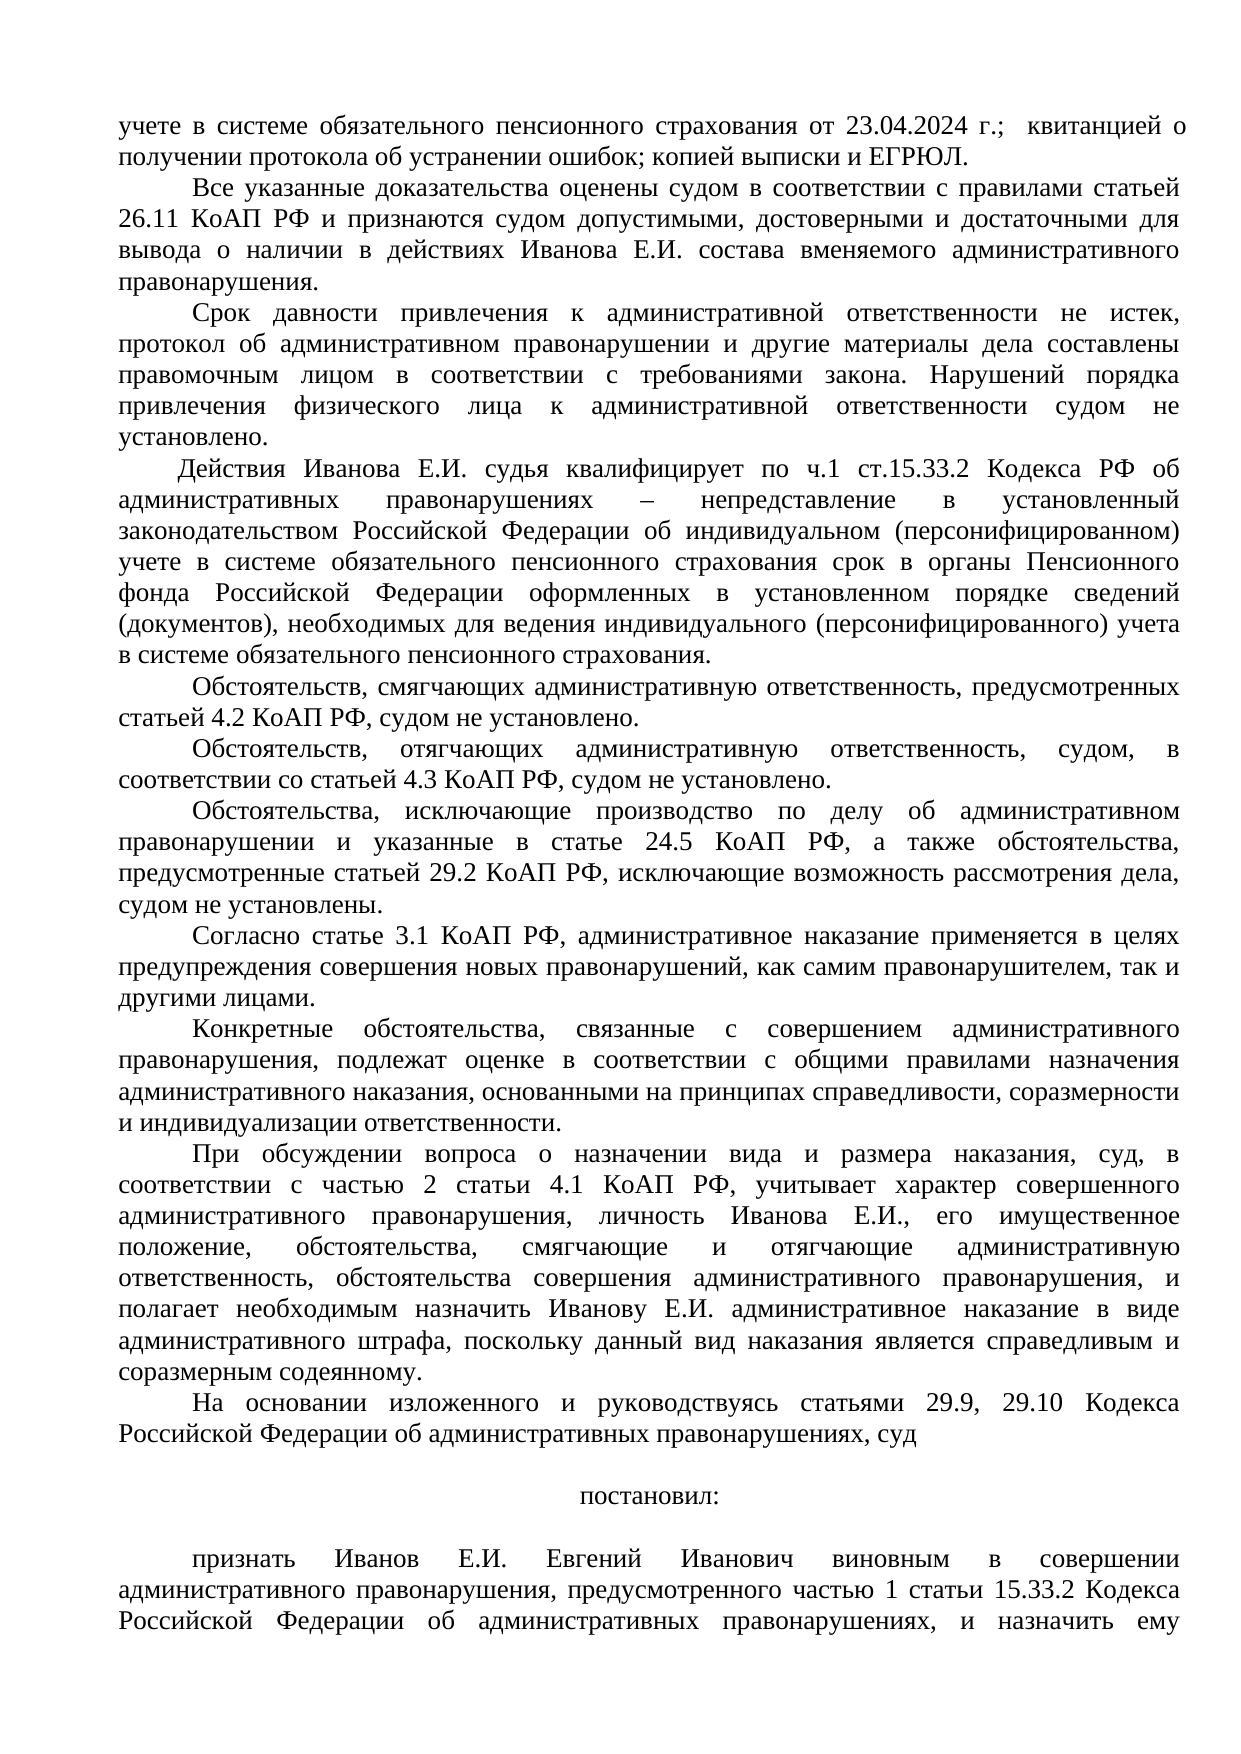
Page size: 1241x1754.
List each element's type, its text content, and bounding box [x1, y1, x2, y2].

text Обстоятельства, исключающие производство по делу об административном правонарушении и указанные в статье 24.5 КоАП РФ, а также обстоятельства, предусмотренные статьей 29.2 КоАП РФ, исключающие возможность рассмотрения дела, судом не установлены. [118, 794, 1181, 919]
text Конкретные обстоятельства, связанные с совершением административного правонарушения, подлежат оценке в соответствии с общими правилами назначения административного наказания, основанными на принципах справедливости, соразмерности и индивидуализации ответственности. [118, 1012, 1181, 1137]
text Действия Иванова Е.И. судья квалифицирует по ч.1 ст.15.33.2 Кодекса РФ об административных правонарушениях – непредставление в установленный законодательством Российской Федерации об индивидуальном (персонифицированном) учете в системе обязательного пенсионного страхования срок в органы Пенсионного фонда Российской Федерации оформленных в установленном порядке сведений (документов), необходимых для ведения индивидуального (персонифицированного) учета в системе обязательного пенсионного страхования. [118, 452, 1181, 670]
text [118, 1542, 1181, 1635]
text Обстоятельств, смягчающих административную ответственность, предусмотренных статьей 4.2 КоАП РФ, судом не установлено. [118, 670, 1181, 732]
text Срок давности привлечения к административной ответственности не истек, протокол об административном правонарушении и другие материалы дела составлены правомочным лицом в соответствии с требованиями закона. Нарушений порядка привлечения физического лица к административной ответственности судом не установлено. [118, 296, 1181, 452]
text Все указанные доказательства оценены судом в соответствии с правилами статьей 26.11 КоАП РФ и признаются судом допустимыми, достоверными и достаточными для вывода о наличии в действиях Иванова Е.И. состава вменяемого административного правонарушения. [118, 171, 1181, 296]
text При обсуждении вопроса о назначении вида и размера наказания, суд, в соответствии с частью 2 статьи 4.1 КоАП РФ, учитывает характер совершенного административного правонарушения, личность Иванова Е.И., его имущественное положение, обстоятельства, смягчающие и отягчающие административную ответственность, обстоятельства совершения административного правонарушения, и полагает необходимым назначить Иванову Е.И. административное наказание в виде административного штрафа, поскольку данный вид наказания является справедливым и соразмерным содеянному. [118, 1137, 1181, 1386]
text На основании изложенного и руководствуясь статьями 29.9, 29.10 Кодекса Российской Федерации об административных правонарушениях, суд [118, 1386, 1181, 1448]
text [118, 109, 1189, 171]
text Согласно статье 3.1 КоАП РФ, административное наказание применяется в целях предупреждения совершения новых правонарушений, как самим правонарушителем, так и другими лицами. [118, 919, 1181, 1012]
text постановил: [118, 1479, 1181, 1511]
text Обстоятельств, отягчающих административную ответственность, судом, в соответствии со статьей 4.3 КоАП РФ, судом не установлено. [118, 732, 1181, 794]
